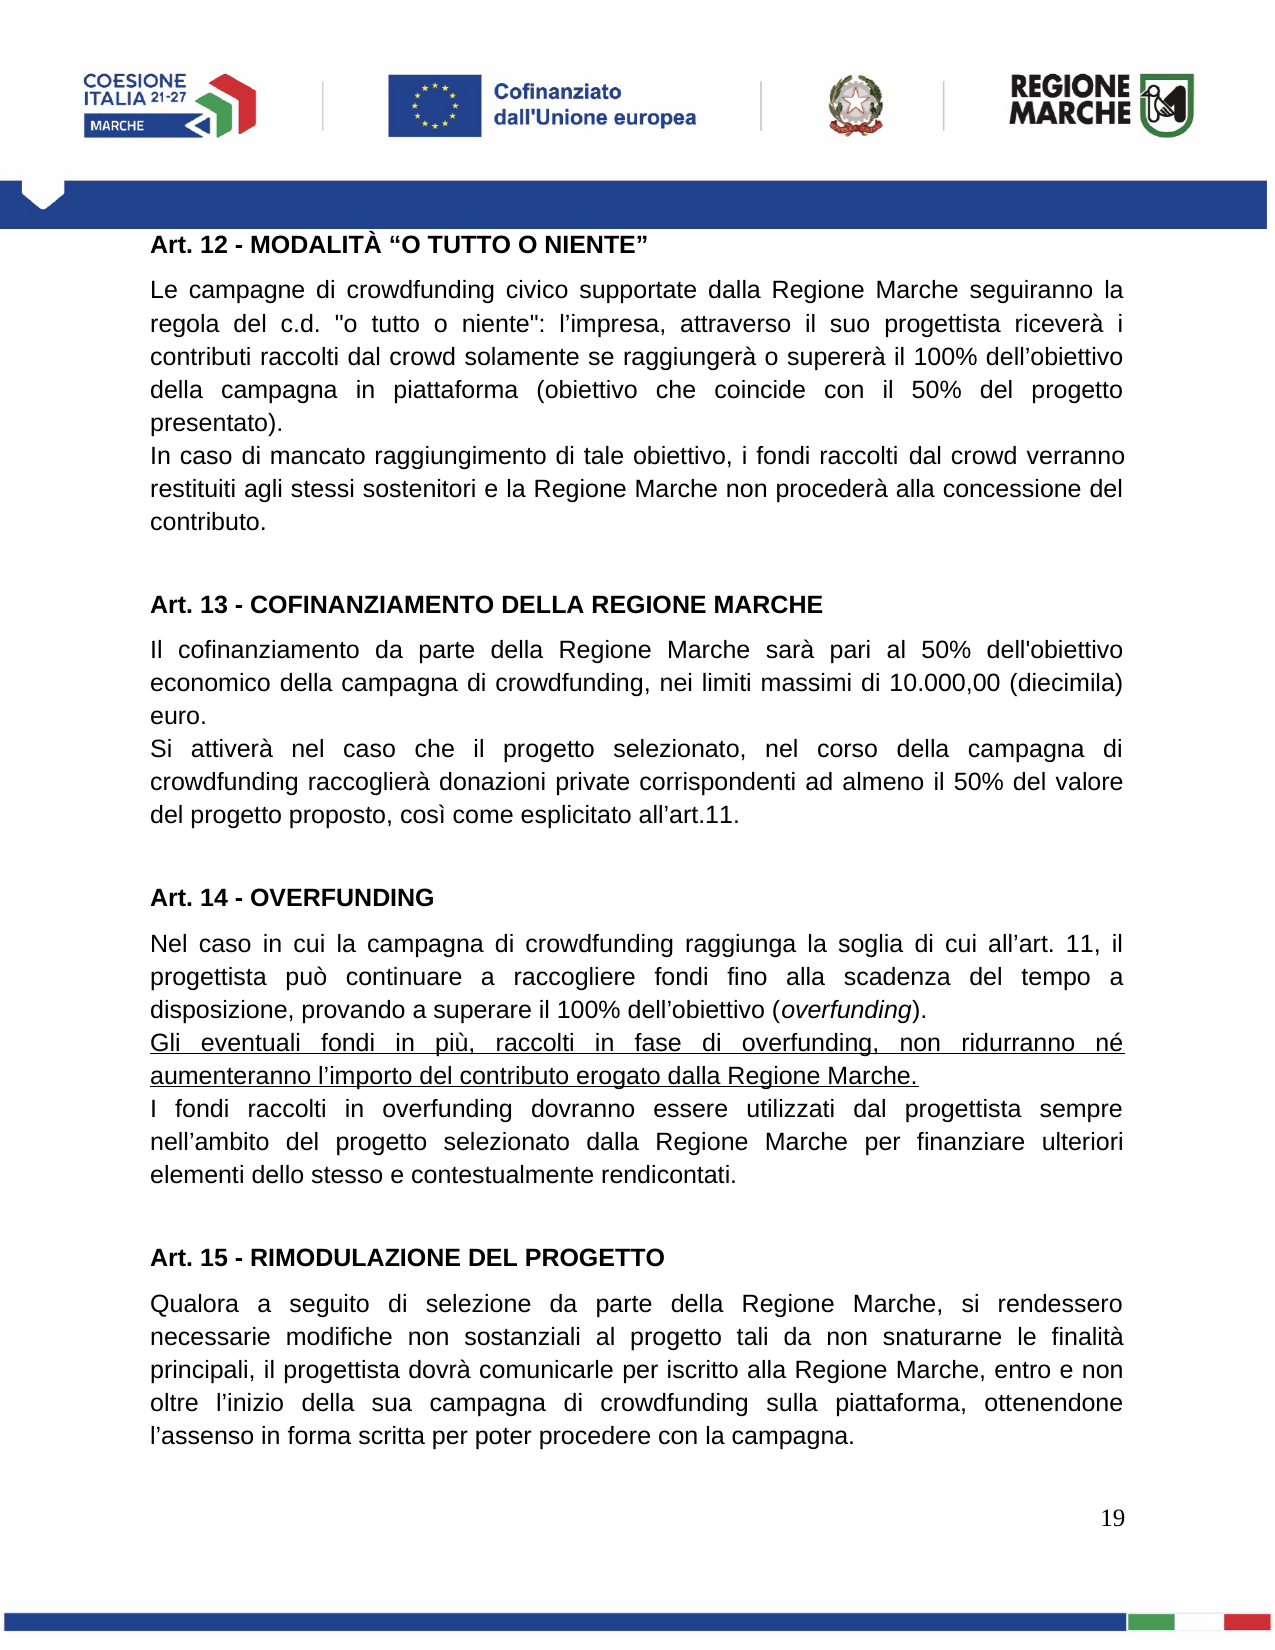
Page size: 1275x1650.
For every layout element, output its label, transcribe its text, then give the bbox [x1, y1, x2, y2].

text Il cofinanziamento da parte della Regione Marche sarà pari al 50% dell'obiettivo economico della campagna di crowdfunding, nei limiti massimi di 10.000,00 (diecimila) euro. [150, 635, 1125, 730]
text Si attiverà nel caso che il progetto selezionato, nel corso della campagna di crowdfunding raccoglierà donazioni private corrispondenti ad almeno il 50% del valore del progetto proposto, così come esplicitato all’art.11. [150, 734, 1125, 829]
subtitle Art. 15 - RIMODULAZIONE DEL PROGETTO [150, 1243, 1125, 1272]
text Qualora a seguito di selezione da parte della Regione Marche, si rendessero necessarie modifiche non sostanziali al progetto tali da non snaturarne le finalità principali, il progettista dovrà comunicarle per iscritto alla Regione Marche, entro e non oltre l’inizio della sua campagna di crowdfunding sulla piattaforma, ottenendone l’assenso in forma scritta per poter procedere con la campagna. [150, 1288, 1125, 1449]
text Gli eventuali fondi in più, raccolti in fase di overfunding, non ridurranno né aumenteranno l’importo del contributo erogato dalla Regione Marche. [150, 1028, 1125, 1053]
text Nel caso in cui la campagna di crowdfunding raggiunga la soglia di cui all’art. 11, il progettista può continuare a raccogliere fondi fino alla scadenza del tempo a disposizione, provando a superare il 100% dell’obiettivo (overfunding). [150, 929, 1125, 1024]
picture [0, 18, 1269, 229]
text Gli eventuali fondi in più, raccolti in fase di overfunding, non ridurranno né aumenteranno l’importo del contributo erogato dalla Regione Marche. [150, 1054, 1125, 1090]
subtitle Art. 14 - OVERFUNDING [150, 883, 1125, 912]
subtitle Art. 12 - MODALITÀ “O TUTTO O NIENTE” [150, 230, 1125, 259]
text Le campagne di crowdfunding civico supportate dalla Regione Marche seguiranno la regola del c.d. "o tutto o niente": l’impresa, attraverso il suo progettista riceverà i contributi raccolti dal crowd solamente se raggiungerà o supererà il 100% dell’obiettivo della campagna in piattaforma (obiettivo che coincide con il 50% del progetto presentato). [150, 276, 1125, 436]
text In caso di mancato raggiungimento di tale obiettivo, i fondi raccolti dal crowd verranno restituiti agli stessi sostenitori e la Regione Marche non procederà alla concessione del contributo. [150, 441, 1125, 535]
picture [3, 1588, 1274, 1648]
subtitle Art. 13 - COFINANZIAMENTO DELLA REGIONE MARCHE [150, 590, 1125, 618]
text I fondi raccolti in overfunding dovranno essere utilizzati dal progettista sempre nell’ambito del progetto selezionato dalla Regione Marche per finanziare ulteriori elementi dello stesso e contestualmente rendicontati. [150, 1094, 1125, 1189]
